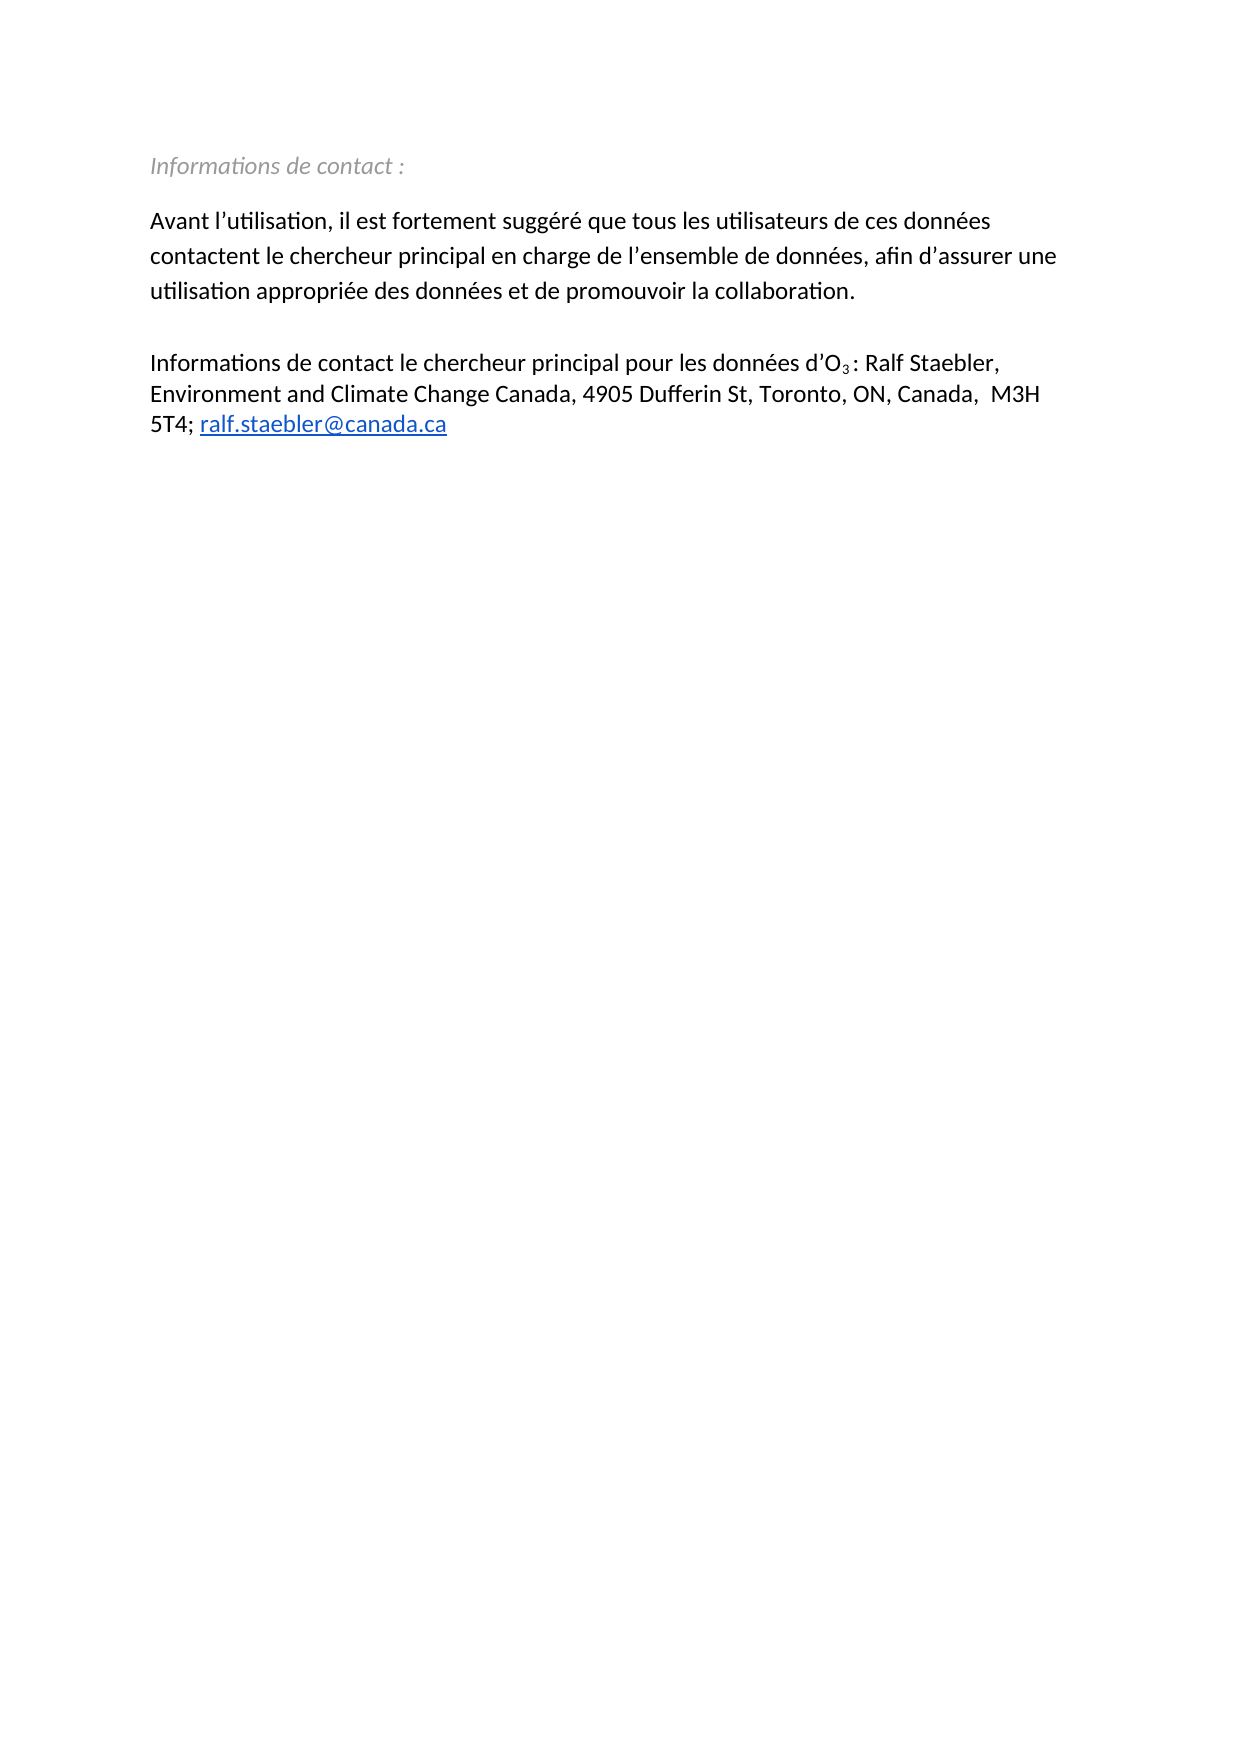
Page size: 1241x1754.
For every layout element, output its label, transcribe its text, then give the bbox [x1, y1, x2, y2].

subtitle Informations de contact : [150, 150, 1090, 181]
text Avant l’utilisation, il est fortement suggéré que tous les utilisateurs de ces données contactent le chercheur principal en charge de l’ensemble de données, afin d’assurer une utilisation appropriée des données et de promouvoir la collaboration. [150, 205, 1090, 306]
text Informations de contact le chercheur principal pour les données d’O3 : Ralf Staebler, Environment and Climate Change Canada, 4905 Dufferin St, Toronto, ON, Canada, M3H 5T4; ralf.staebler@canada.ca [150, 347, 1090, 439]
